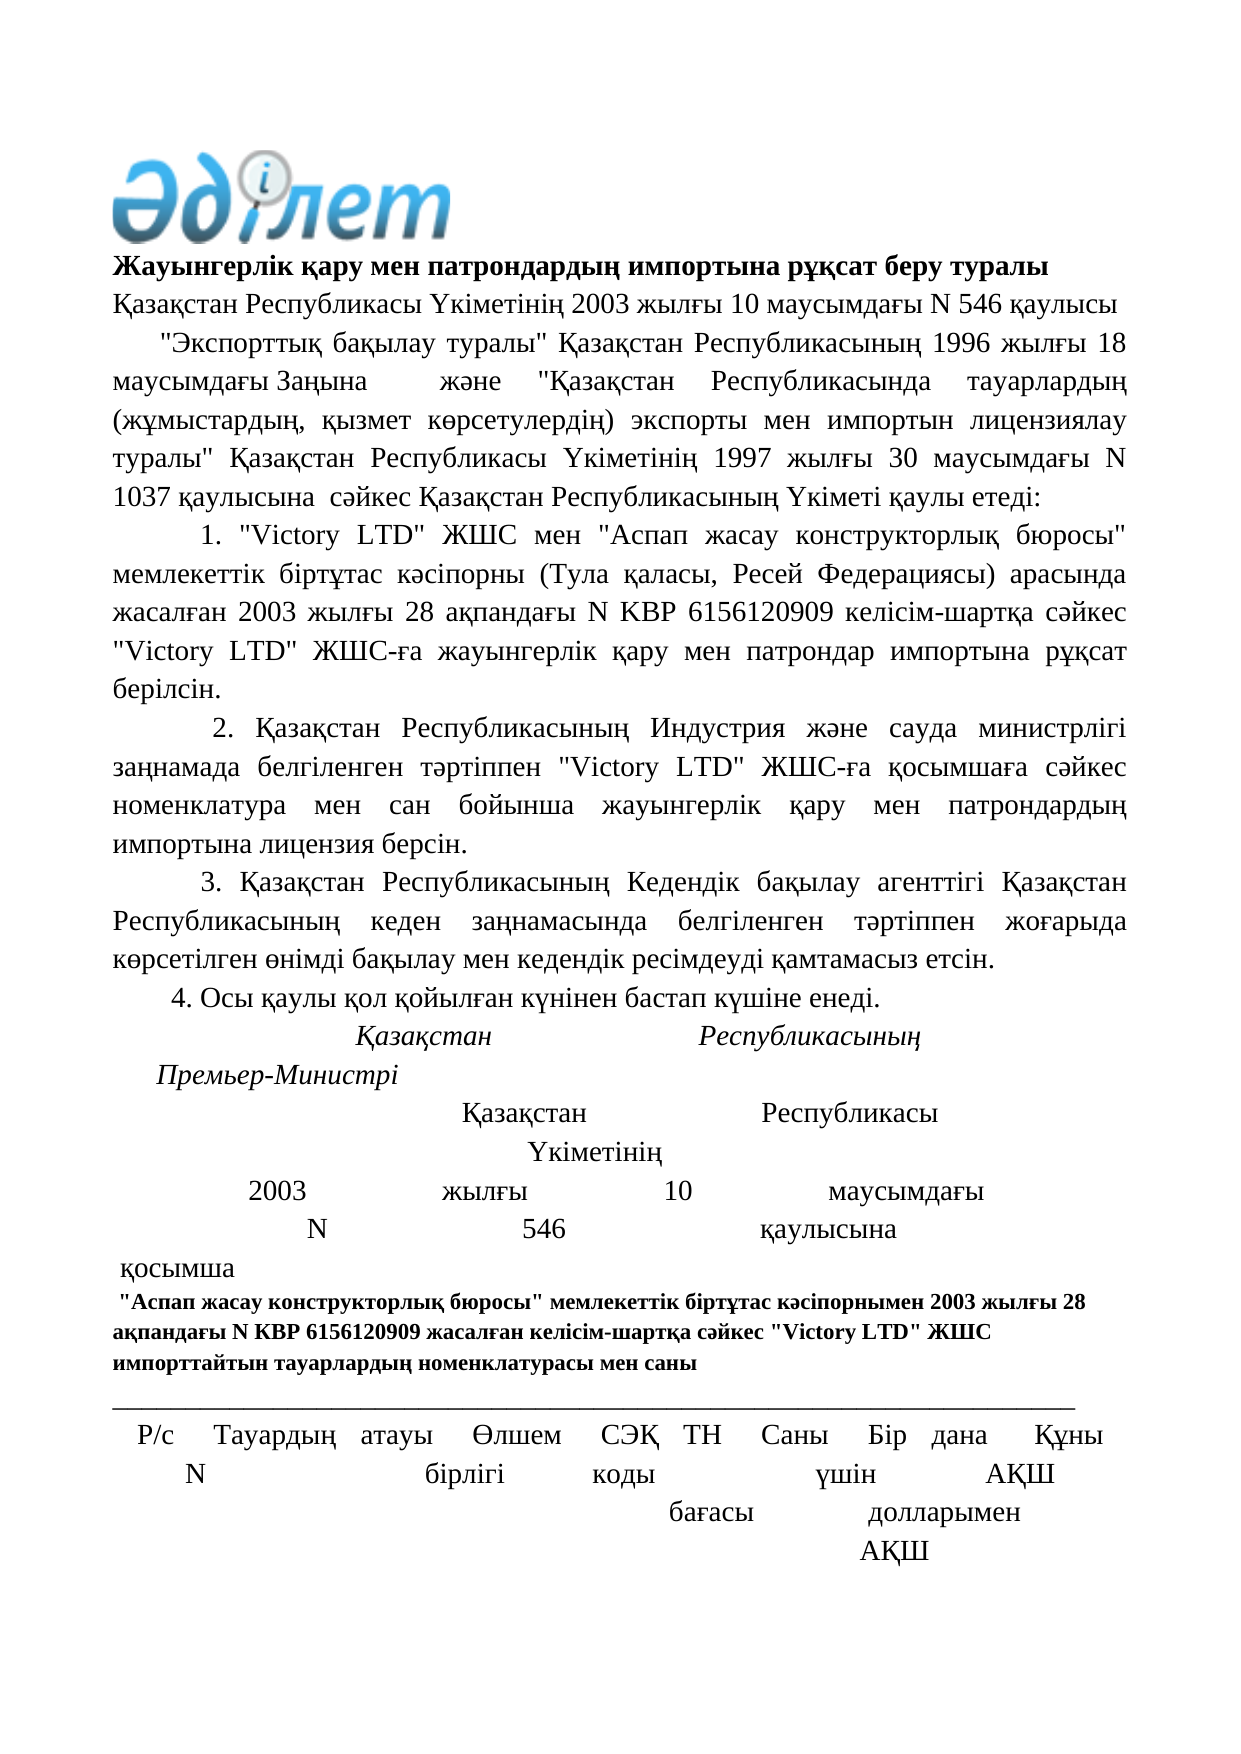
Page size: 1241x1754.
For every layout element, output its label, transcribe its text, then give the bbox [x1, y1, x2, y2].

text 2. Қазақстан Республикасының Индустрия және сауда министрлігі заңнамада белгiленген тәртіппен "Victory LTD" ЖШС-ға қосымшаға сәйкес номенклатура мен сан бойынша жауынгерлiк қару мен патрондардың импортына лицензия берсiн. [112, 710, 1128, 859]
picture [112, 150, 451, 244]
text Қазақстан Республикасы Үкіметінің 2003 жылғы 10 маусымдағы N 546 қаулысына қосымша [112, 1096, 1128, 1283]
text "Аспап жасау конструкторлық бюросы" мемлекеттік біртұтас кәсіпорнымен 2003 жылғы 28 ақпандағы N КВР 6156120909 жасалған келісім-шартқа сәйкес "Victory LTD" ЖШС импорттайтын тауарлардың номенклатурасы мен саны [112, 1288, 1128, 1375]
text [112, 1379, 1128, 1567]
text 4. Осы қаулы қол қойылған күнінен бастап күшiне енедi. [112, 980, 1128, 1013]
text 1. "Victory LTD" ЖШС мен "Аспап жасау конструкторлық бюросы" мемлекеттік бiртұтас кәсiпорны (Тула қаласы, Ресей Федерациясы) арасында жасалған 2003 жылғы 28 ақпандағы N KBP 6156120909 келiсiм-шартқа сәйкес "Victory LTD" ЖШС-ға жауынгерлiк қару мен патрондар импортына рұқсат берiлсiн. [112, 517, 1128, 705]
text Жауынгерлiк қару мен патрондардың импортына рұқсат беру туралы [112, 248, 1128, 281]
text Қазақстан Республикасының Премьер-Министрі [112, 1018, 1128, 1091]
text "Экспорттық бақылау туралы" Қазақстан Республикасының 1996 жылғы 18 маусымдағы Заңына және "Қазақстан Республикасында тауарлардың (жұмыстардың, қызмет көрсетулердің) экспорты мен импортын лицензиялау туралы" Қазақстан Республикасы Үкiметінiң 1997 жылғы 30 маусымдағы N 1037 қаулысына сәйкес Қазақстан Республикасының Үкiметi қаулы етеді: [112, 325, 1128, 512]
text 3. Қазақстан Республикасының Кедендiк бақылау агенттігi Қазақстан Республикасының кеден заңнамасында белгiленген тәртiппен жоғарыда көрсетiлген өнiмді бақылау мен кедендiк ресімдеудi қамтамасыз етсiн. [112, 864, 1128, 975]
text Қазақстан Республикасы Үкіметінің 2003 жылғы 10 маусымдағы N 546 қаулысы [112, 286, 1128, 320]
